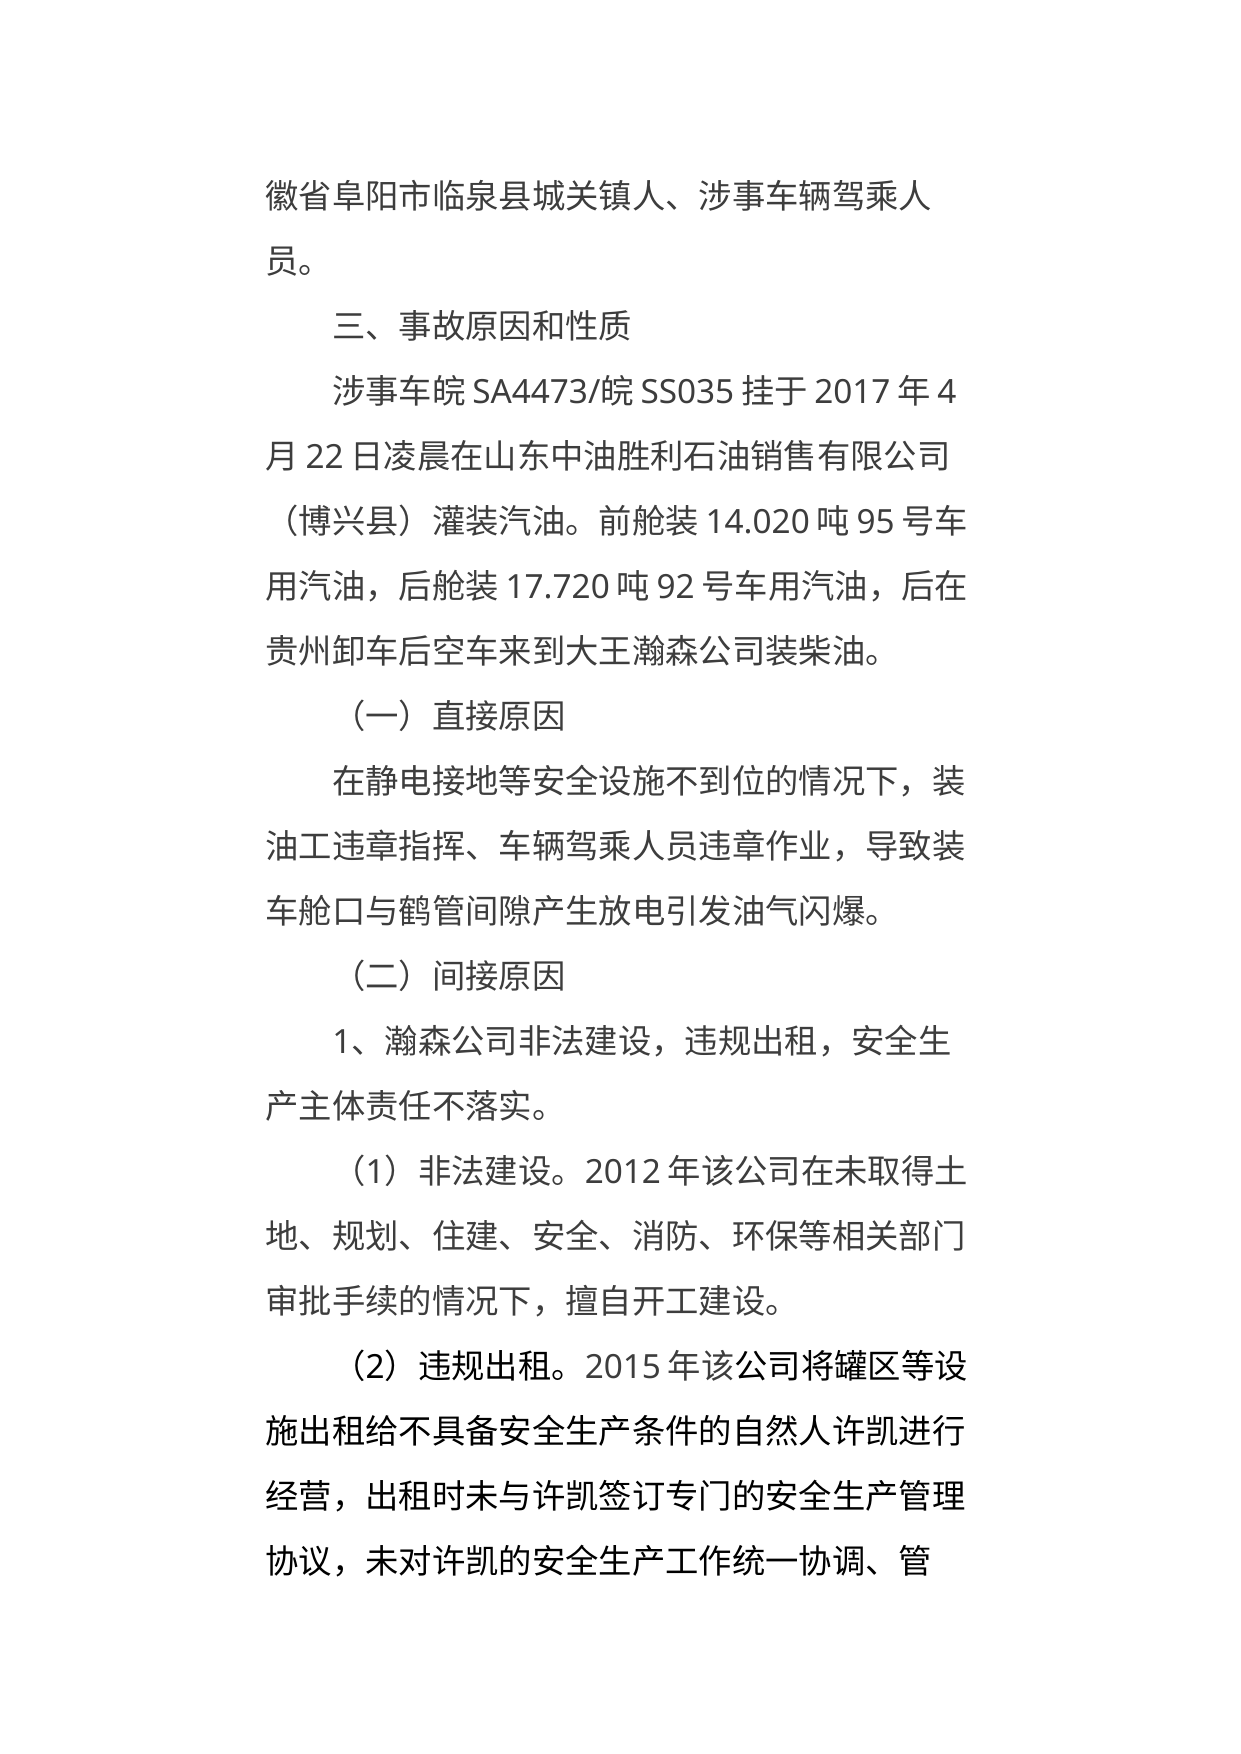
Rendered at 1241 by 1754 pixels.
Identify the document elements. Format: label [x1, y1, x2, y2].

table_header [265, 162, 975, 1592]
